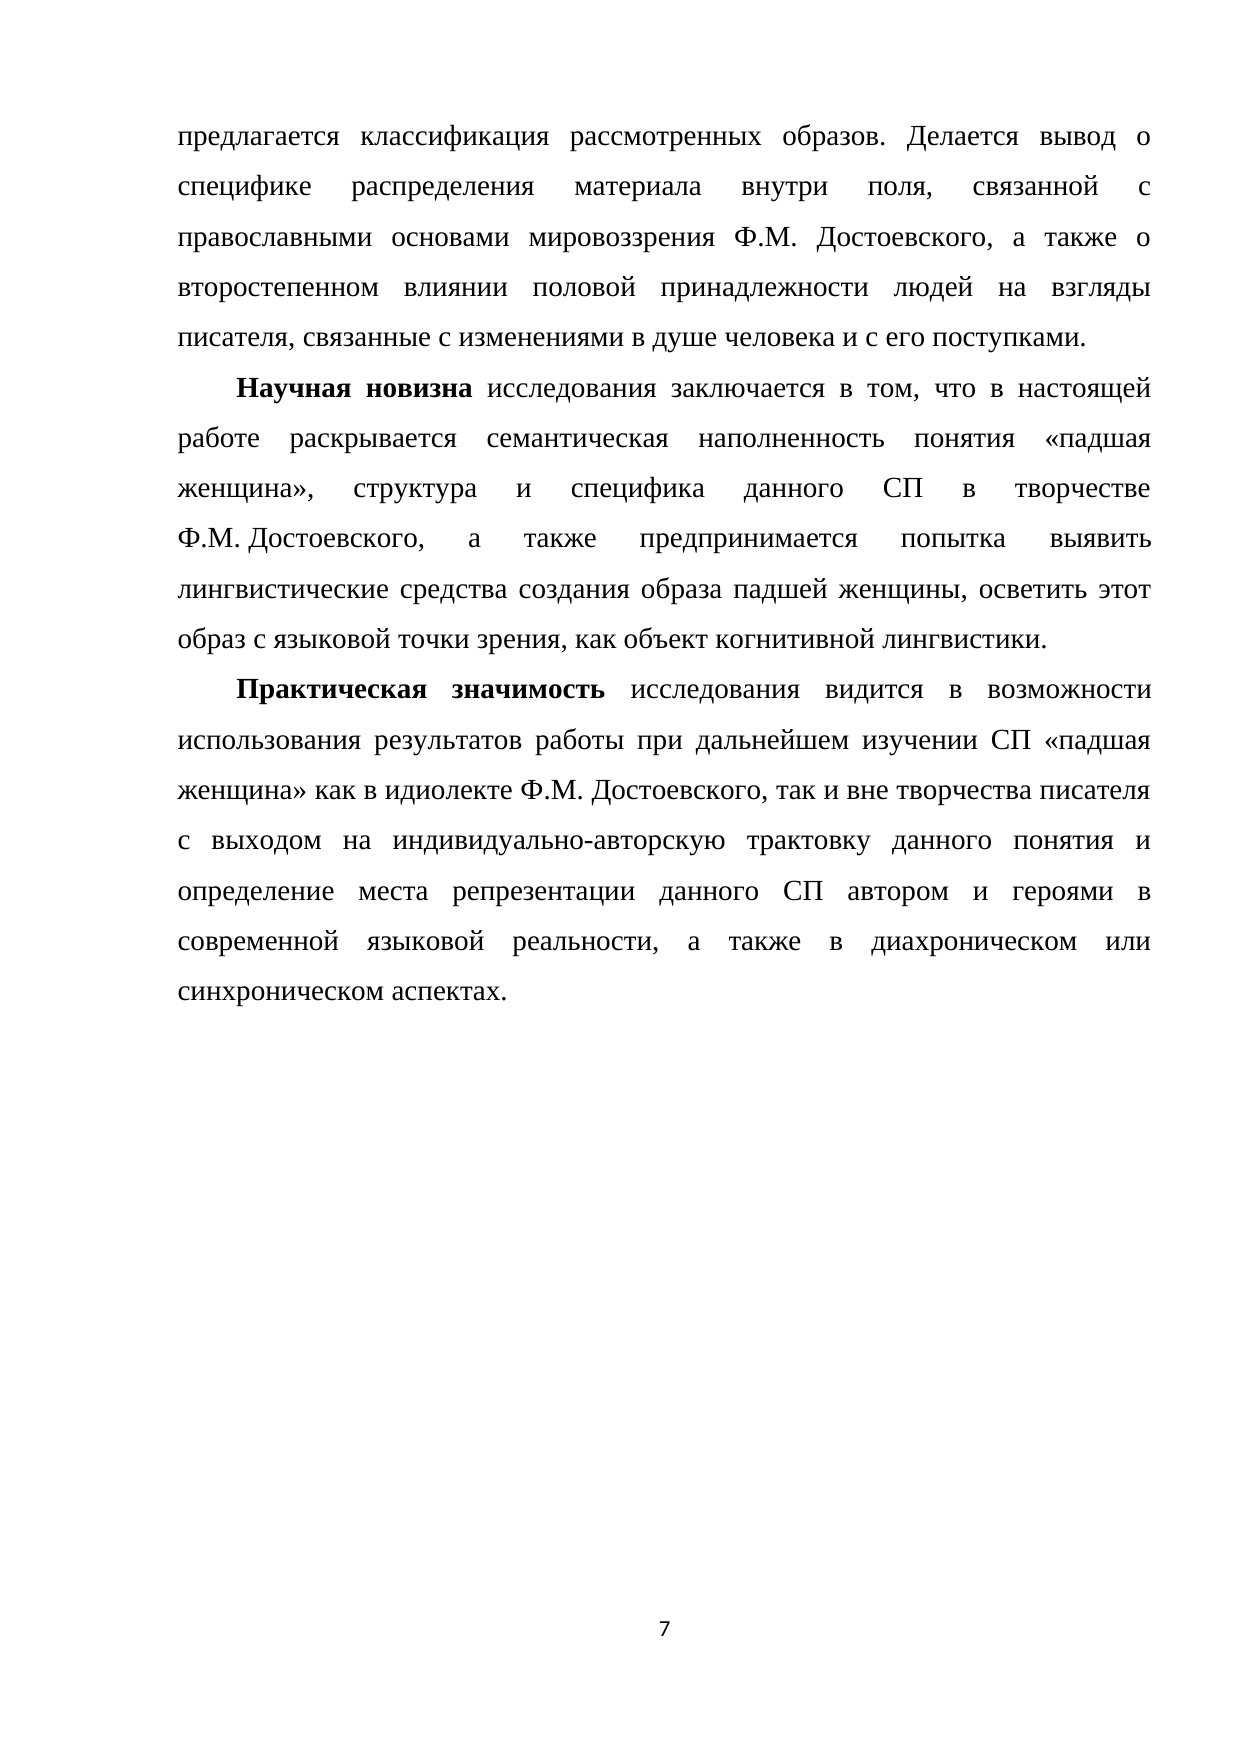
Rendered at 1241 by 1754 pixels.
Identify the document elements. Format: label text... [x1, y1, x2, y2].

text Научная новизна исследования заключается в том, что в настоящей работе раскрывается семантическая наполненность понятия «падшая женщина», структура и специфика данного СП в творчестве Ф.М. Достоевского, а также предпринимается попытка выявить лингвистические средства создания образа падшей женщины, осветить этот образ с языковой точки зрения, как объект когнитивной лингвистики. [177, 370, 1152, 655]
list Практическая значимость исследования видится в возможности использования результатов работы при дальнейшем изучении СП «падшая женщина» как в идиолекте Ф.М. Достоевского, так и вне творчества писателя с выходом на индивидуально-авторскую трактовку данного понятия и определение места репрезентации данного СП автором и героями в современной языковой реальности, а также в диахроническом или синхроническом аспектах. [177, 672, 1152, 1007]
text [177, 118, 1152, 353]
